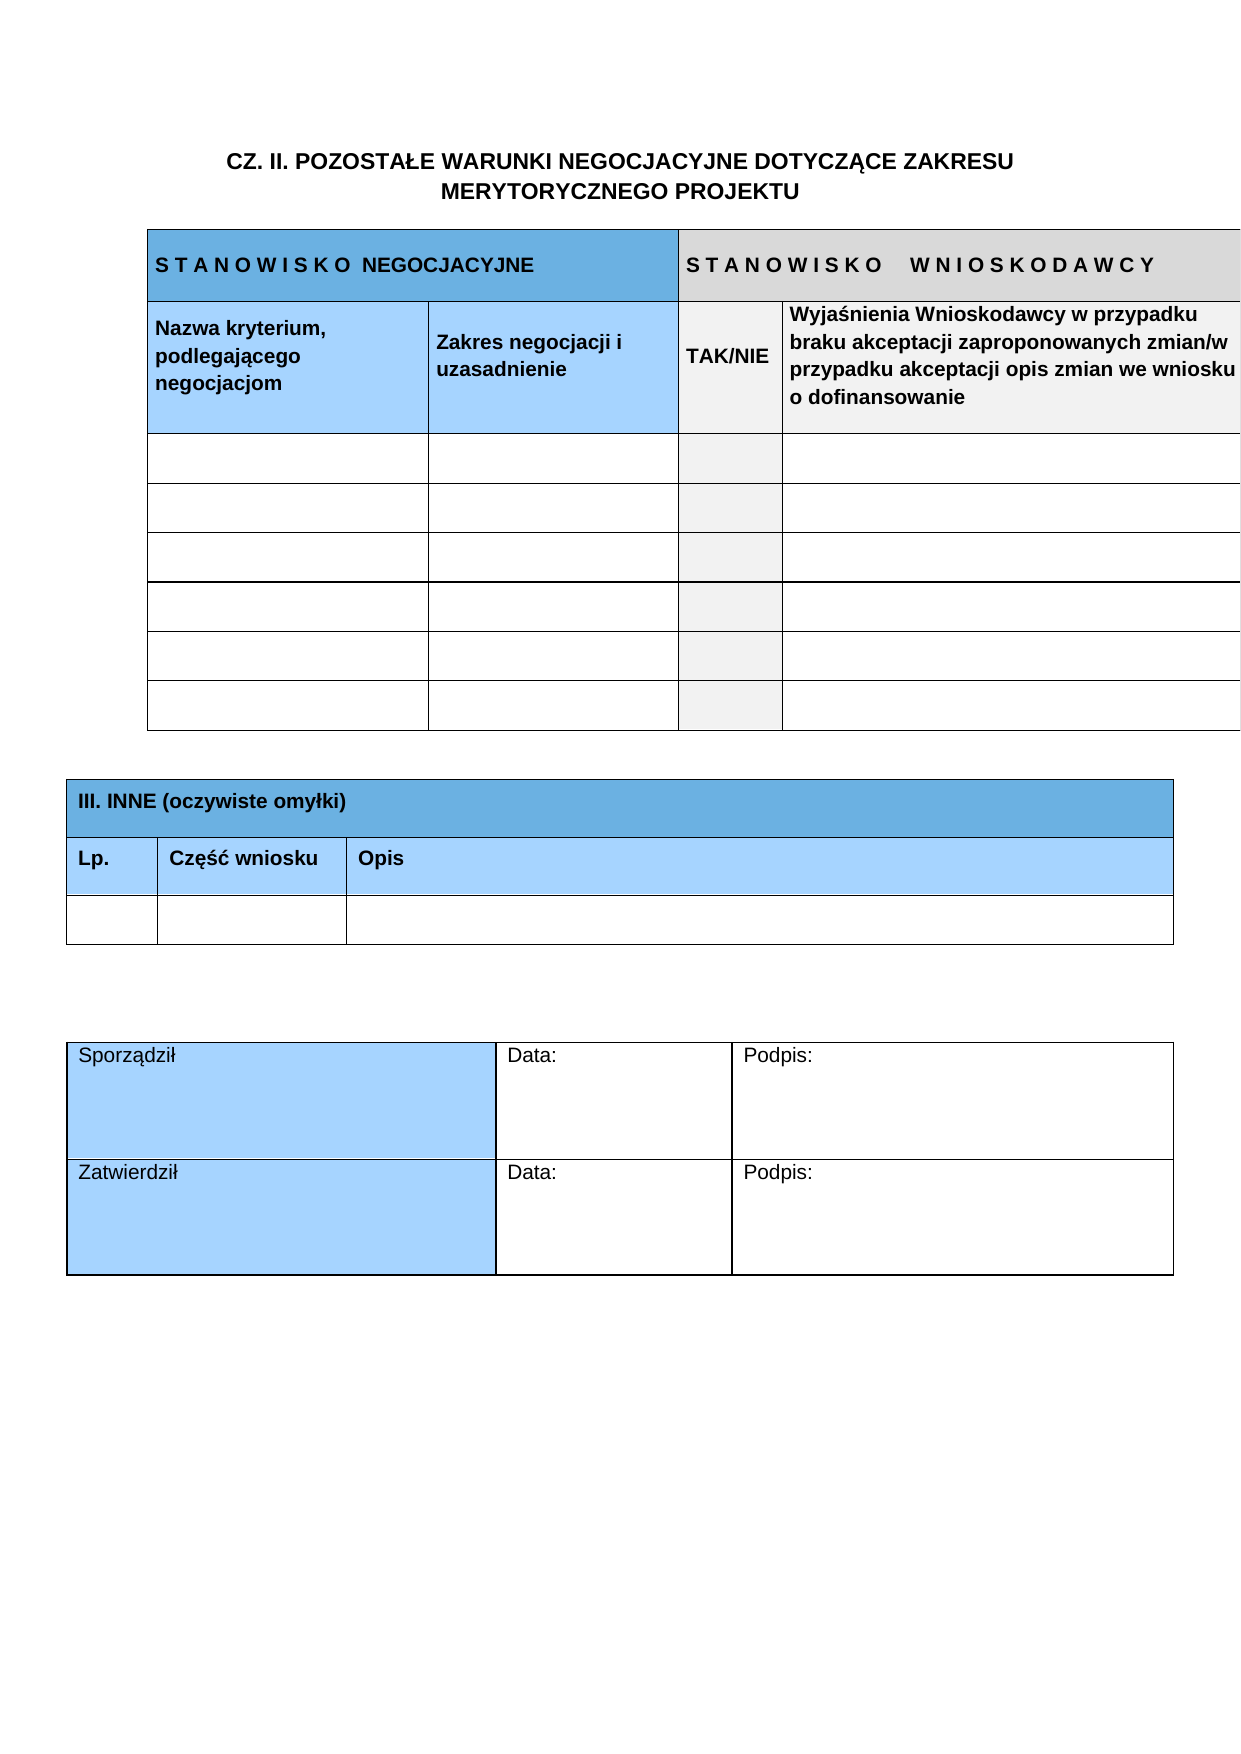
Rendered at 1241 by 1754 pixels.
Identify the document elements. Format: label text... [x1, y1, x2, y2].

table_cell [679, 533, 782, 581]
table_cell [679, 632, 782, 680]
table_cell [783, 484, 1240, 532]
table_cell TAK/NIE [679, 302, 782, 433]
table_header S T A N O W I S K O NEGOCJACYJNE [148, 230, 678, 301]
table_cell [783, 632, 1240, 680]
table_cell [429, 484, 678, 532]
table_cell Lp. [67, 838, 157, 894]
table_cell Zakres negocjacji i uzasadnienie [429, 302, 678, 433]
table_cell [158, 896, 346, 944]
table_header Sporządził [68, 1043, 495, 1158]
table_cell Opis [347, 838, 1173, 894]
table_cell [429, 583, 678, 631]
table_cell [148, 484, 428, 532]
table_cell [783, 434, 1240, 483]
table_header S T A N O W I S K O W N I O S K O D A W C Y [679, 230, 1240, 301]
table_cell [429, 533, 678, 581]
table_cell [679, 484, 782, 532]
table_cell Podpis: [733, 1160, 1173, 1274]
table_cell [148, 681, 428, 729]
table_cell [148, 533, 428, 581]
table_cell Część wniosku [158, 838, 346, 894]
table_cell [67, 896, 157, 944]
table_cell [783, 533, 1240, 581]
table_cell [148, 632, 428, 680]
table_cell [679, 434, 782, 483]
table_cell [429, 434, 678, 483]
table_cell [783, 681, 1240, 729]
table_header Podpis: [733, 1043, 1173, 1158]
text CZ. II. POZOSTAŁE WARUNKI NEGOCJACYJNE DOTYCZĄCE ZAKRESU MERYTORYCZNEGO PROJEKTU [148, 148, 1093, 204]
table_cell [429, 632, 678, 680]
table_cell [783, 583, 1240, 631]
table_cell [679, 583, 782, 631]
table_cell [148, 583, 428, 631]
table_cell [148, 434, 428, 483]
table_cell Wyjaśnienia Wnioskodawcy w przypadku braku akceptacji zaproponowanych zmian/w przypadku akceptacji opis zmian we wniosku o dofinansowanie [783, 302, 1240, 433]
table_cell Zatwierdził [68, 1160, 495, 1274]
table_cell [679, 681, 782, 729]
table_cell Nazwa kryterium, podlegającego negocjacjom [148, 302, 428, 433]
table_cell Data: [497, 1160, 731, 1274]
table_cell [347, 896, 1173, 944]
table_header Data: [497, 1043, 731, 1158]
table_header III. INNE (oczywiste omyłki) [67, 780, 1173, 837]
table_cell [429, 681, 678, 729]
